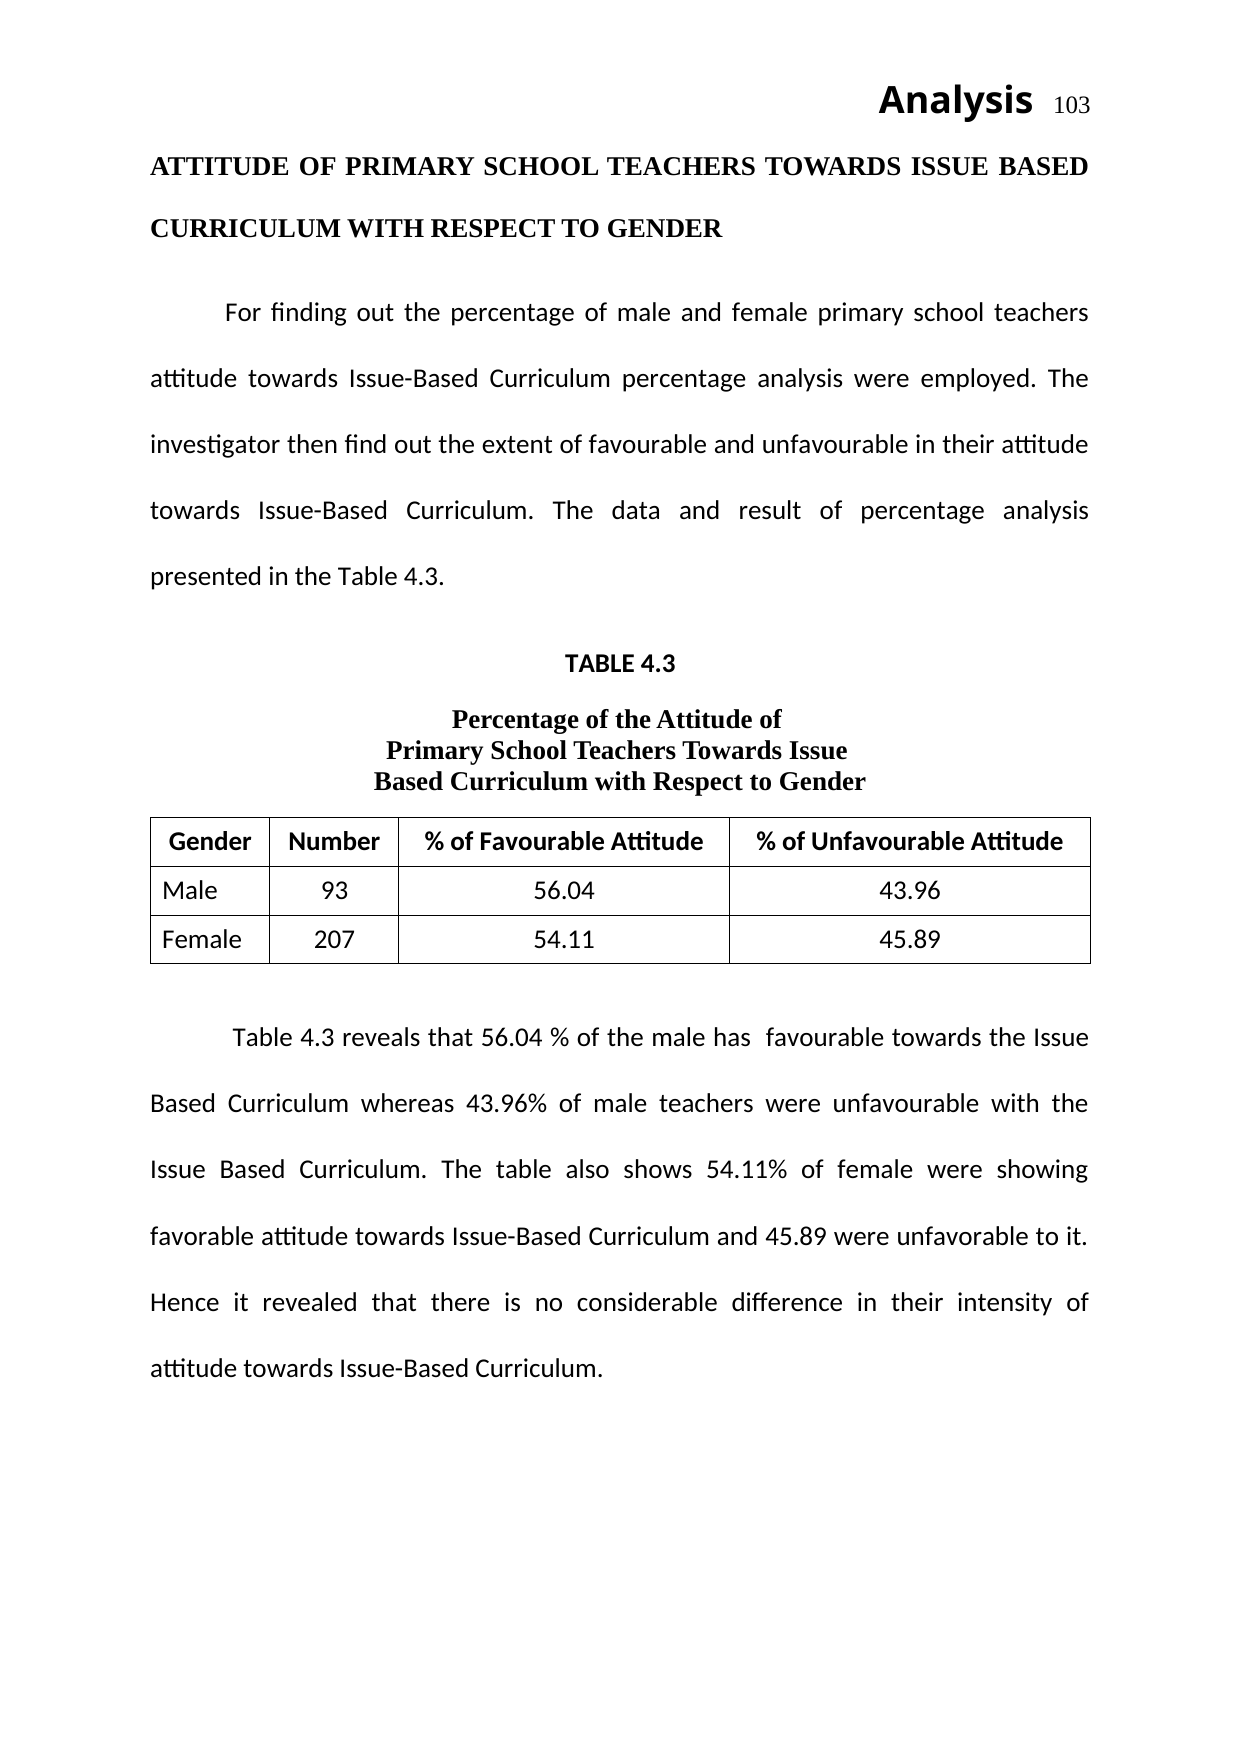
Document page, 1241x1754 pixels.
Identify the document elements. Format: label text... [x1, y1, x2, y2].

table_cell Male [151, 867, 269, 914]
table_header % of Unfavourable Attitude [730, 818, 1090, 866]
table_header Number [270, 818, 398, 866]
subtitle Percentage of the Attitude of Primary School Teachers Towards Issue Based Curriculum with Respect to Gender [150, 703, 1090, 796]
table_header Gender [151, 818, 269, 866]
table_cell 45.89 [730, 916, 1090, 963]
subtitle ATTITUDE OF PRIMARY SCHOOL TEACHERS TOWARDS ISSUE BASED CURRICULUM WITH RESPECT TO GENDER [150, 150, 1090, 243]
text Table 4.3 reveals that 56.04 % of the male has favourable towards the Issue Based Curriculum whereas 43.96% of male teachers were unfavourable with the Issue Based Curriculum. The table also shows 54.11% of female were showing favorable attitude towards Issue-Based Curriculum and 45.89 were unfavorable to it. Hence it revealed that there is no considerable difference in their intensity of attitude towards Issue-Based Curriculum. [150, 1021, 1090, 1384]
table_cell 56.04 [399, 867, 729, 914]
table_cell 207 [270, 916, 398, 963]
table_cell 54.11 [399, 916, 729, 963]
table_cell 43.96 [730, 867, 1090, 914]
text TABLE 4.3 [150, 646, 1090, 679]
table_cell 93 [270, 867, 398, 914]
table_cell Female [151, 916, 269, 963]
table_header % of Favourable Attitude [399, 818, 729, 866]
text For finding out the percentage of male and female primary school teachers attitude towards Issue-Based Curriculum percentage analysis were employed. The investigator then find out the extent of favourable and unfavourable in their attitude towards Issue-Based Curriculum. The data and result of percentage analysis presented in the Table 4.3. [150, 295, 1090, 593]
